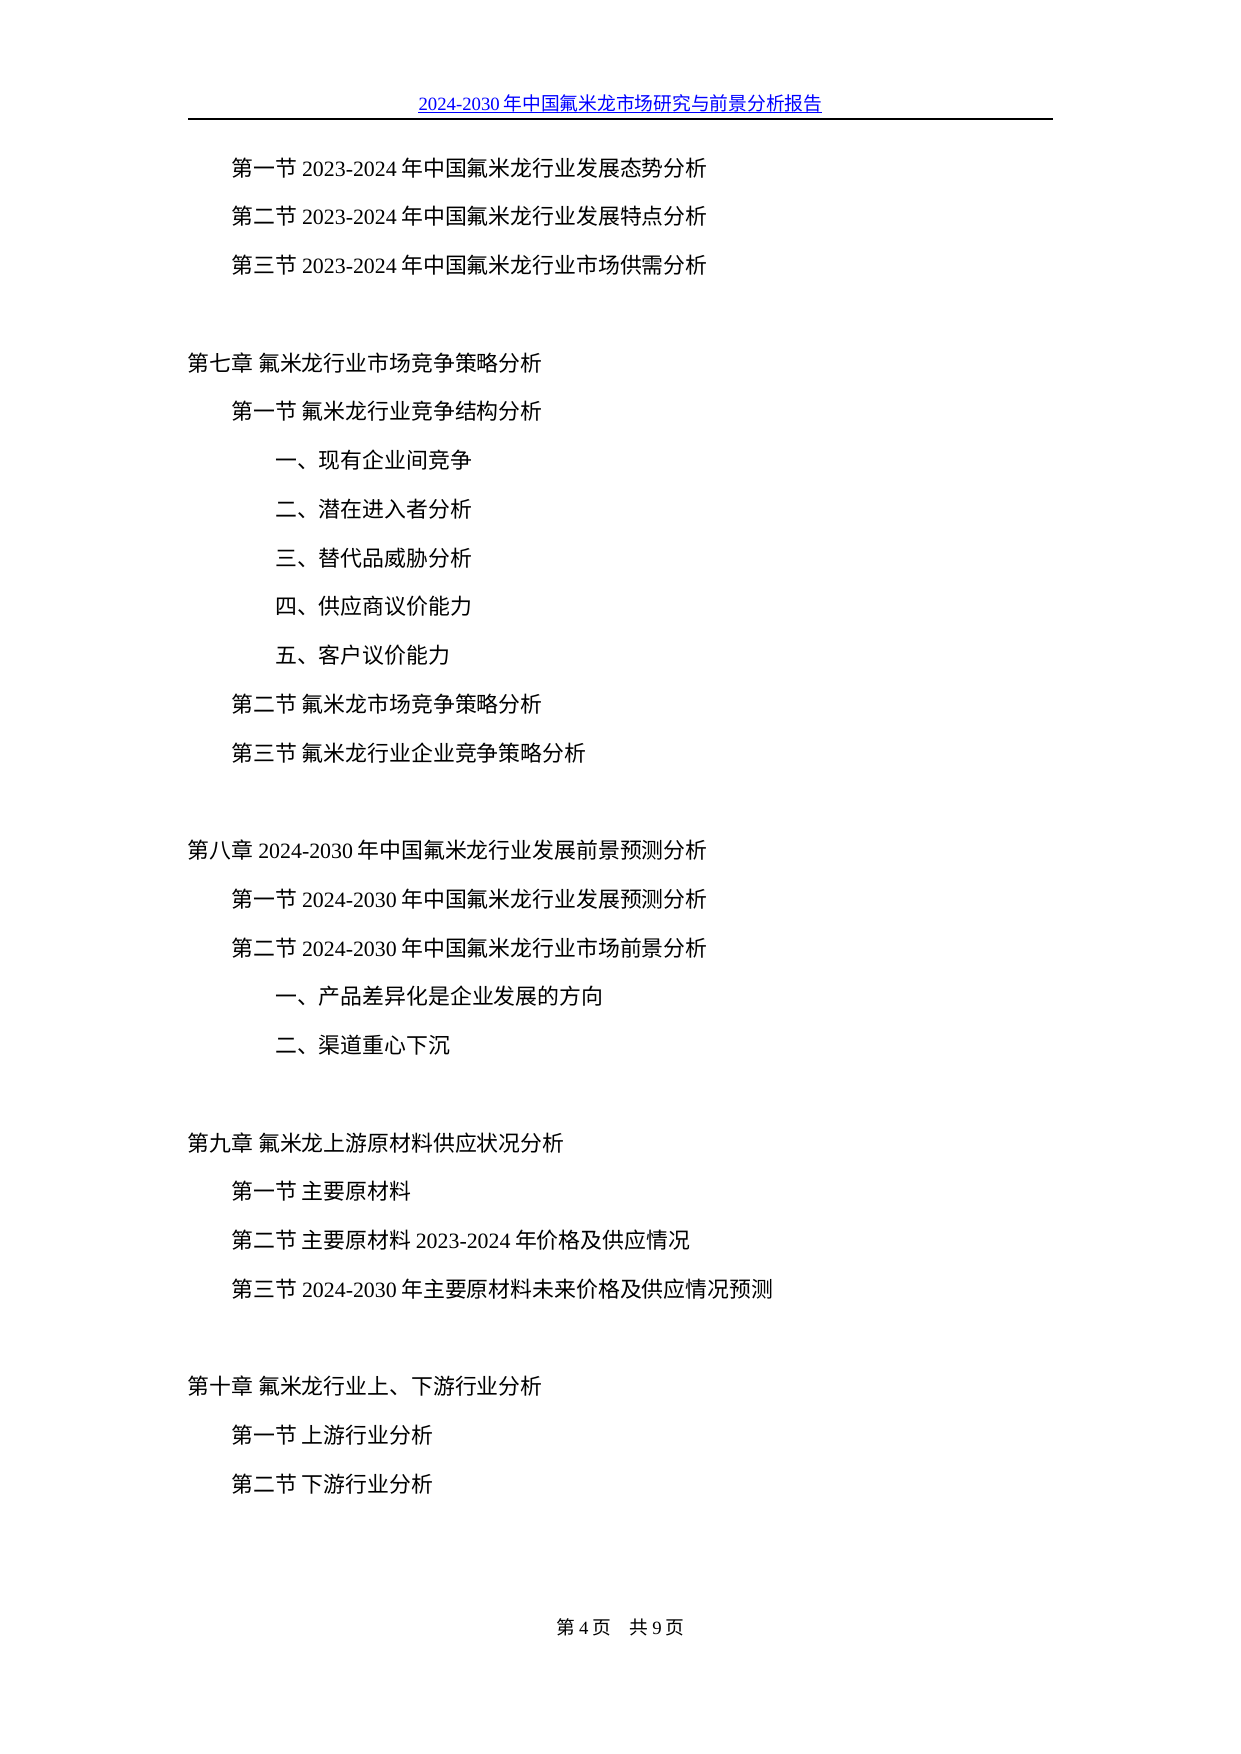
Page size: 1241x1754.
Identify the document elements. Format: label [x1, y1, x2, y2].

text [187, 150, 1053, 1499]
